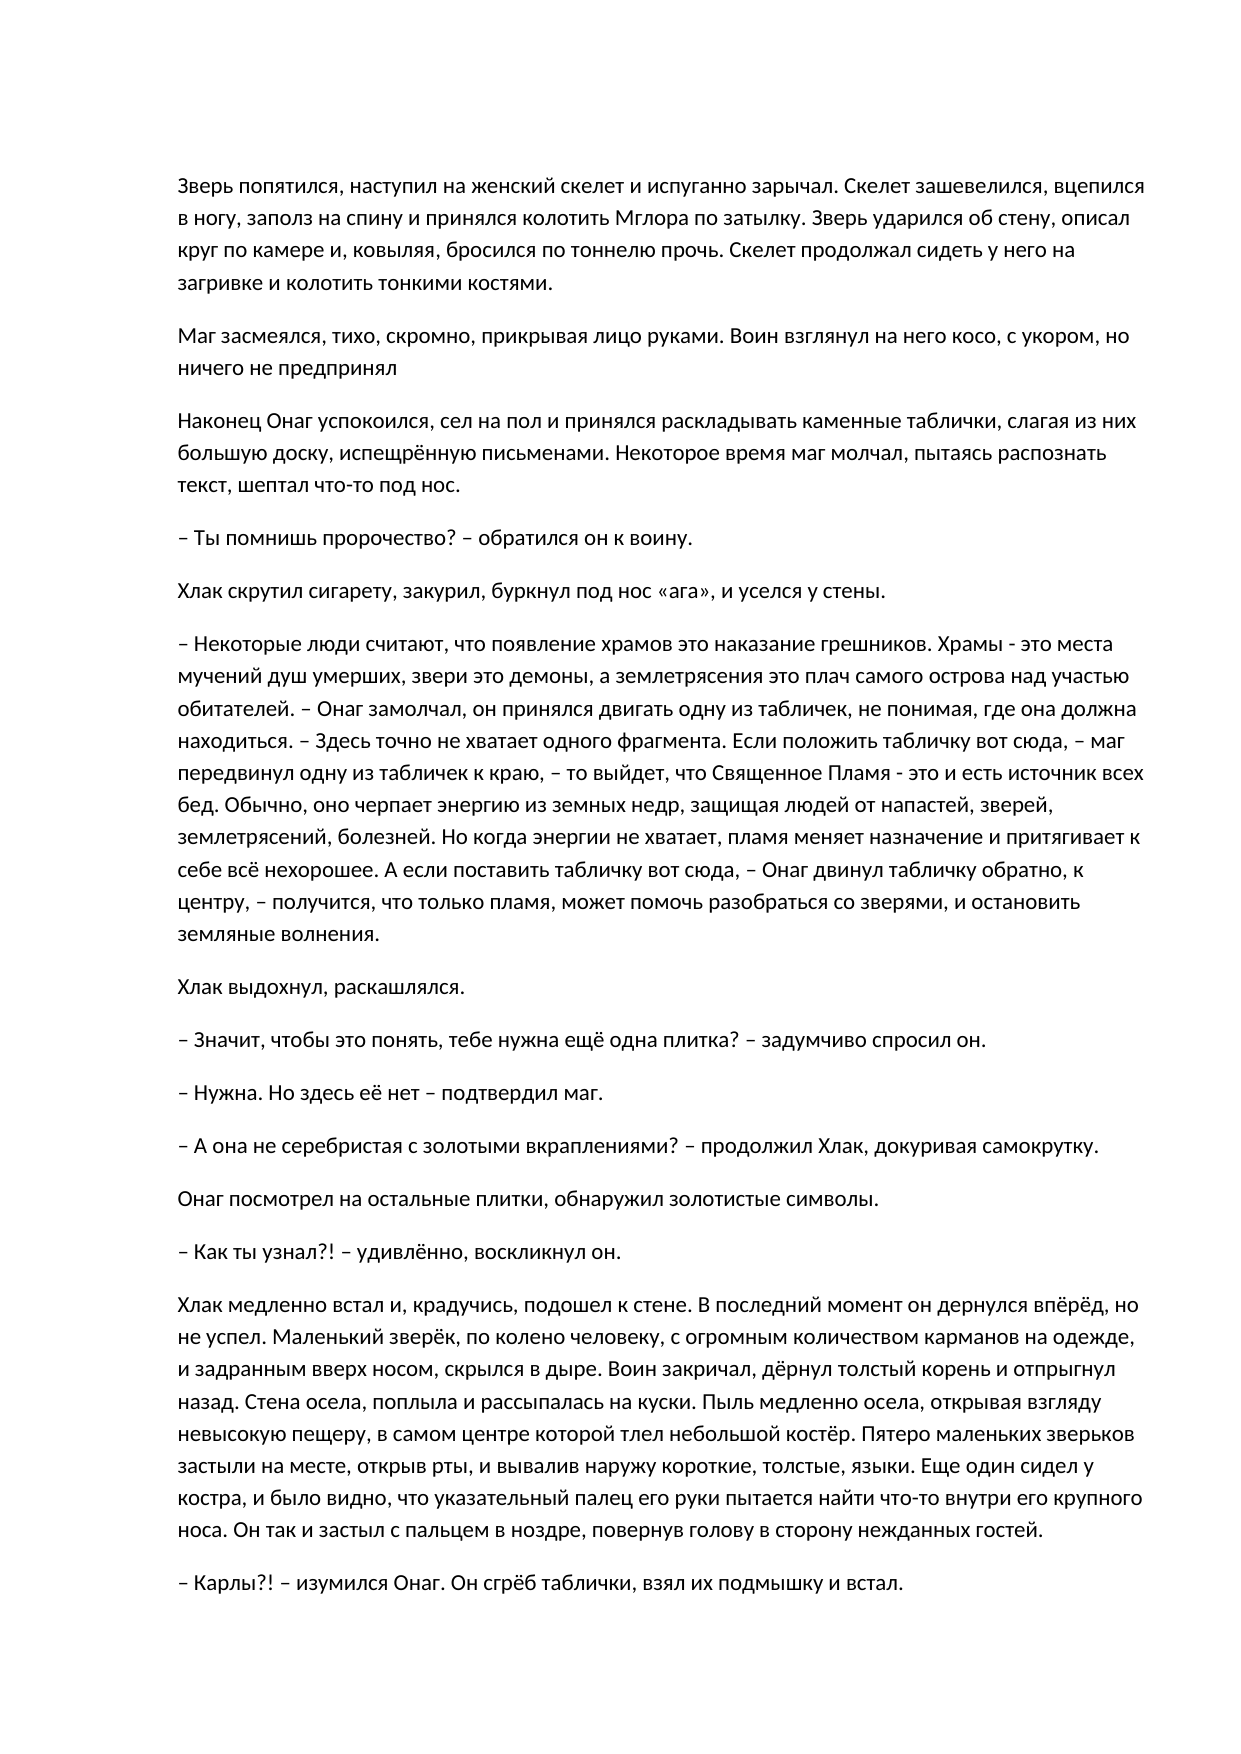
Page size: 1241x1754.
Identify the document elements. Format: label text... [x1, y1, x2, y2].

text – Карлы?! – изумился Онаг. Он сгрёб таблички, взял их подмышку и встал. [177, 1568, 1152, 1597]
text – Некоторые люди считают, что появление храмов это наказание грешников. Храмы - это места мучений душ умерших, звери это демоны, а землетрясения это плач самого острова над участью обитателей. – Онаг замолчал, он принялся двигать одну из табличек, не понимая, где она должна находиться. – Здесь точно не хватает одного фрагмента. Если положить табличку вот сюда, – маг передвинул одну из табличек к краю, – то выйдет, что Священное Пламя - это и есть источник всех бед. Обычно, оно черпает энергию из земных недр, защищая людей от напастей, зверей, землетрясений, болезней. Но когда энергии не хватает, пламя меняет назначение и притягивает к себе всё нехорошее. А если поставить табличку вот сюда, – Онаг двинул табличку обратно, к центру, – получится, что только пламя, может помочь разобраться со зверями, и остановить земляные волнения. [177, 629, 1152, 947]
text – Нужна. Но здесь её нет – подтвердил маг. [177, 1078, 1152, 1106]
text – А она не серебристая с золотыми вкраплениями? – продолжил Хлак, докуривая самокрутку. [177, 1131, 1152, 1159]
text Хлак медленно встал и, крадучись, подошел к стене. В последний момент он дернулся впёрёд, но не успел. Маленький зверёк, по колено человеку, с огромным количеством карманов на одежде, и задранным вверх носом, скрылся в дыре. Воин закричал, дёрнул толстый корень и отпрыгнул назад. Стена осела, поплыла и рассыпалась на куски. Пыль медленно осела, открывая взгляду невысокую пещеру, в самом центре которой тлел небольшой костёр. Пятеро маленьких зверьков застыли на месте, открыв рты, и вывалив наружу короткие, толстые, языки. Еще один сидел у костра, и было видно, что указательный палец его руки пытается найти что-то внутри его крупного носа. Он так и застыл с пальцем в ноздре, повернув голову в сторону нежданных гостей. [177, 1290, 1152, 1543]
text – Как ты узнал?! – удивлённо, воскликнул он. [177, 1237, 1152, 1265]
text Наконец Онаг успокоился, сел на пол и принялся раскладывать каменные таблички, слагая из них большую доску, испещрённую письменами. Некоторое время маг молчал, пытаясь распознать текст, шептал что-то под нос. [177, 406, 1152, 498]
text – Значит, чтобы это понять, тебе нужна ещё одна плитка? – задумчиво спросил он. [177, 1025, 1152, 1053]
text Хлак выдохнул, раскашлялся. [177, 972, 1152, 1000]
text Маг засмеялся, тихо, скромно, прикрывая лицо руками. Воин взглянул на него косо, с укором, но ничего не предпринял [177, 321, 1152, 381]
text Онаг посмотрел на остальные плитки, обнаружил золотистые символы. [177, 1184, 1152, 1212]
text Зверь попятился, наступил на женский скелет и испуганно зарычал. Скелет зашевелился, вцепился в ногу, заполз на спину и принялся колотить Мглора по затылку. Зверь ударился об стену, описал круг по камере и, ковыляя, бросился по тоннелю прочь. Скелет продолжал сидеть у него на загривке и колотить тонкими костями. [177, 171, 1152, 296]
text Хлак скрутил сигарету, закурил, буркнул под нос «ага», и уселся у стены. [177, 576, 1152, 604]
text – Ты помнишь пророчество? – обратился он к воину. [177, 523, 1152, 551]
